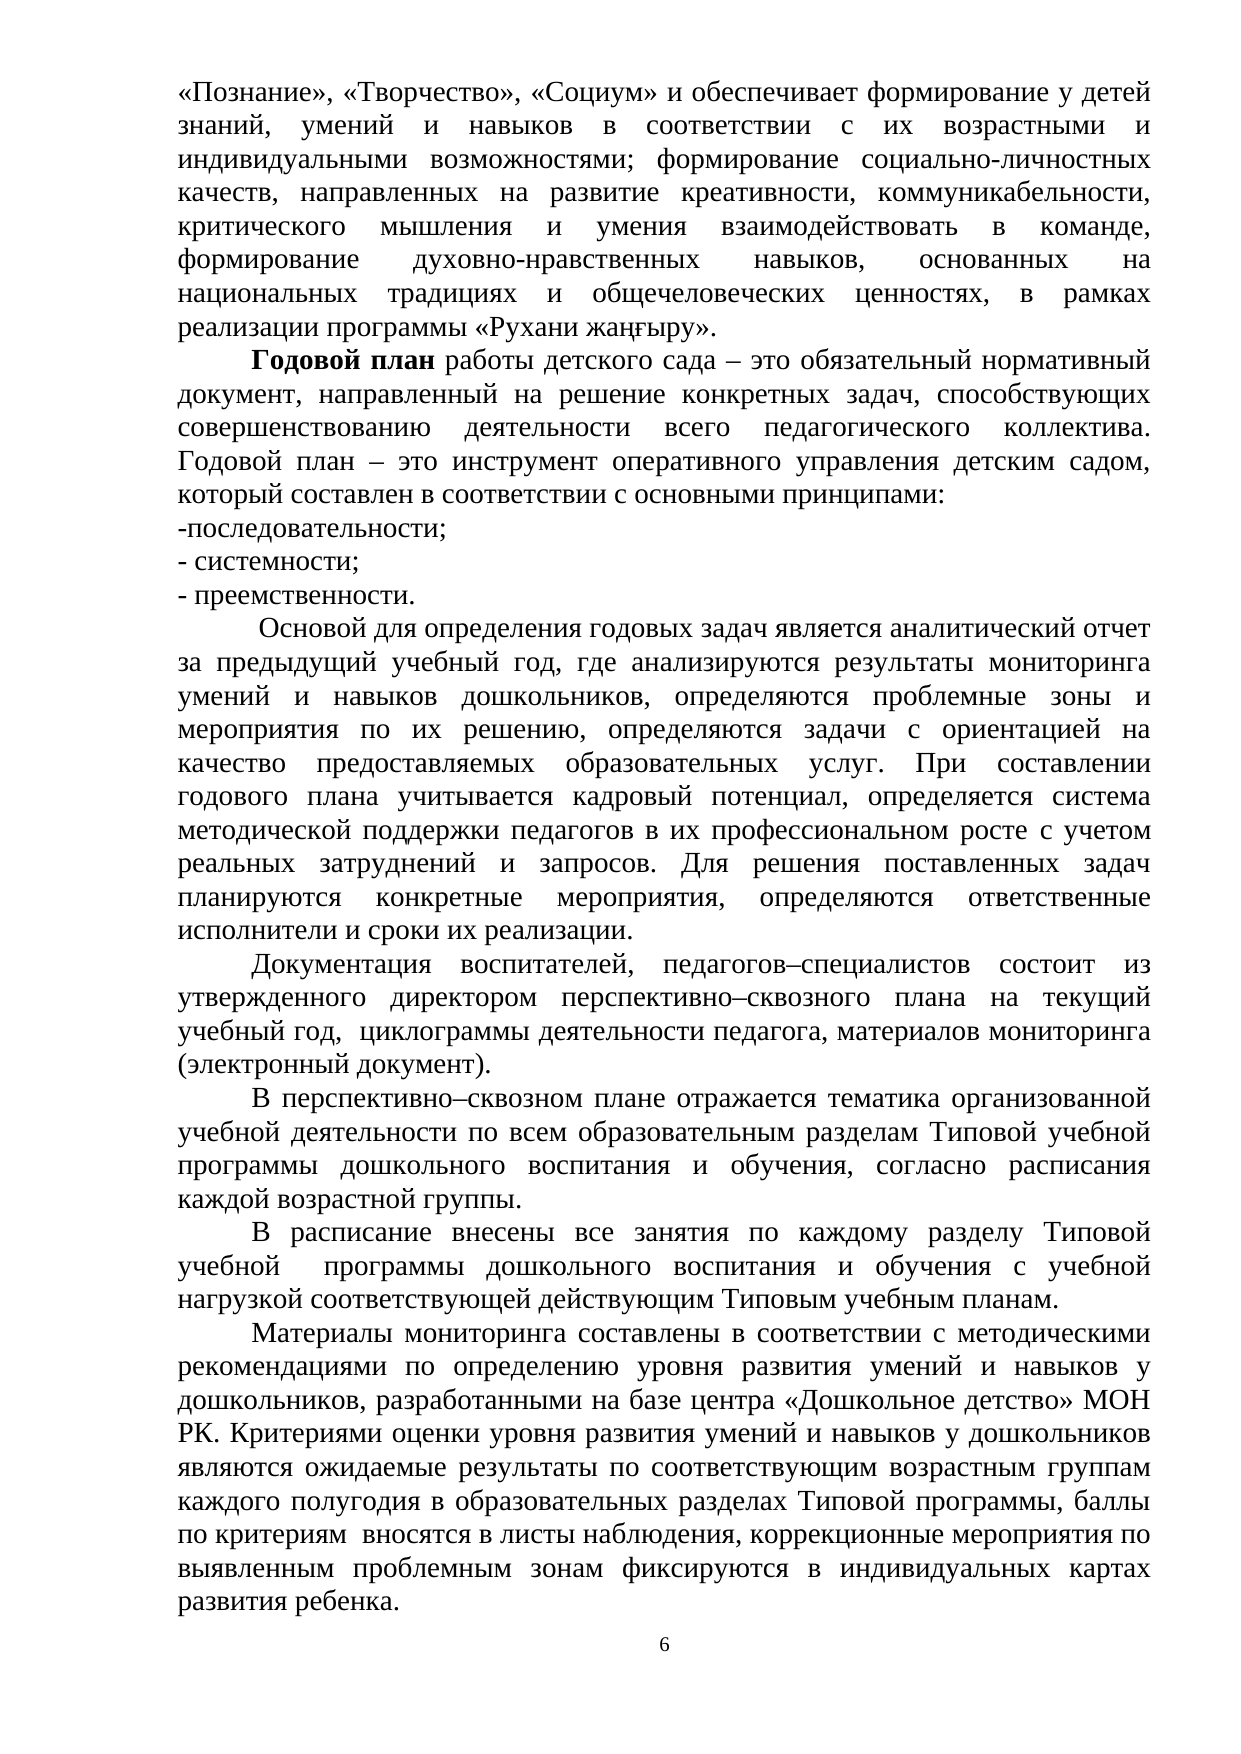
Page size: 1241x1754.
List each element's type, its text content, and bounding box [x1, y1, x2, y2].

subtitle В расписание внесены все занятия по каждому разделу Типовой учебной программы дошкольного воспитания и обучения с учебной нагрузкой соответствующей действующим Типовым учебным планам. [177, 1214, 1152, 1315]
subtitle Документация воспитателей, педагогов–специалистов состоит из утвержденного директором перспективно–сквозного плана на текущий учебный год, циклограммы деятельности педагога, материалов мониторинга (электронный документ). [177, 946, 1152, 1080]
subtitle Годовой план работы детского сада – это обязательный нормативный документ, направленный на решение конкретных задач, способствующих совершенствованию деятельности всего педагогического коллектива. Годовой план – это инструмент оперативного управления детским садом, который составлен в соответствии с основными принципами: [177, 342, 1152, 510]
subtitle -последовательности; [177, 510, 1152, 543]
subtitle - системности; [177, 543, 1152, 577]
subtitle - преемственности. [177, 577, 1152, 611]
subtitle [177, 74, 1152, 342]
subtitle Материалы мониторинга составлены в соответствии с методическими рекомендациями по определению уровня развития умений и навыков у дошкольников, разработанными на базе центра «Дошкольное детство» МОН РК. Критериями оценки уровня развития умений и навыков у дошкольников являются ожидаемые результаты по соответствующим возрастным группам каждого полугодия в образовательных разделах Типовой программы, баллы по критериям вносятся в листы наблюдения, коррекционные мероприятия по выявленным проблемным зонам фиксируются в индивидуальных картах развития ребенка. [177, 1315, 1152, 1617]
subtitle Основой для определения годовых задач является аналитический отчет за предыдущий учебный год, где анализируются результаты мониторинга умений и навыков дошкольников, определяются проблемные зоны и мероприятия по их решению, определяются задачи с ориентацией на качество предоставляемых образовательных услуг. При составлении годового плана учитывается кадровый потенциал, определяется система методической поддержки педагогов в их профессиональном росте с учетом реальных затруднений и запросов. Для решения поставленных задач планируются конкретные мероприятия, определяются ответственные исполнители и сроки их реализации. [177, 611, 1152, 946]
subtitle В перспективно–сквозном плане отражается тематика организованной учебной деятельности по всем образовательным разделам Типовой учебной программы дошкольного воспитания и обучения, согласно расписания каждой возрастной группы. [177, 1080, 1152, 1214]
